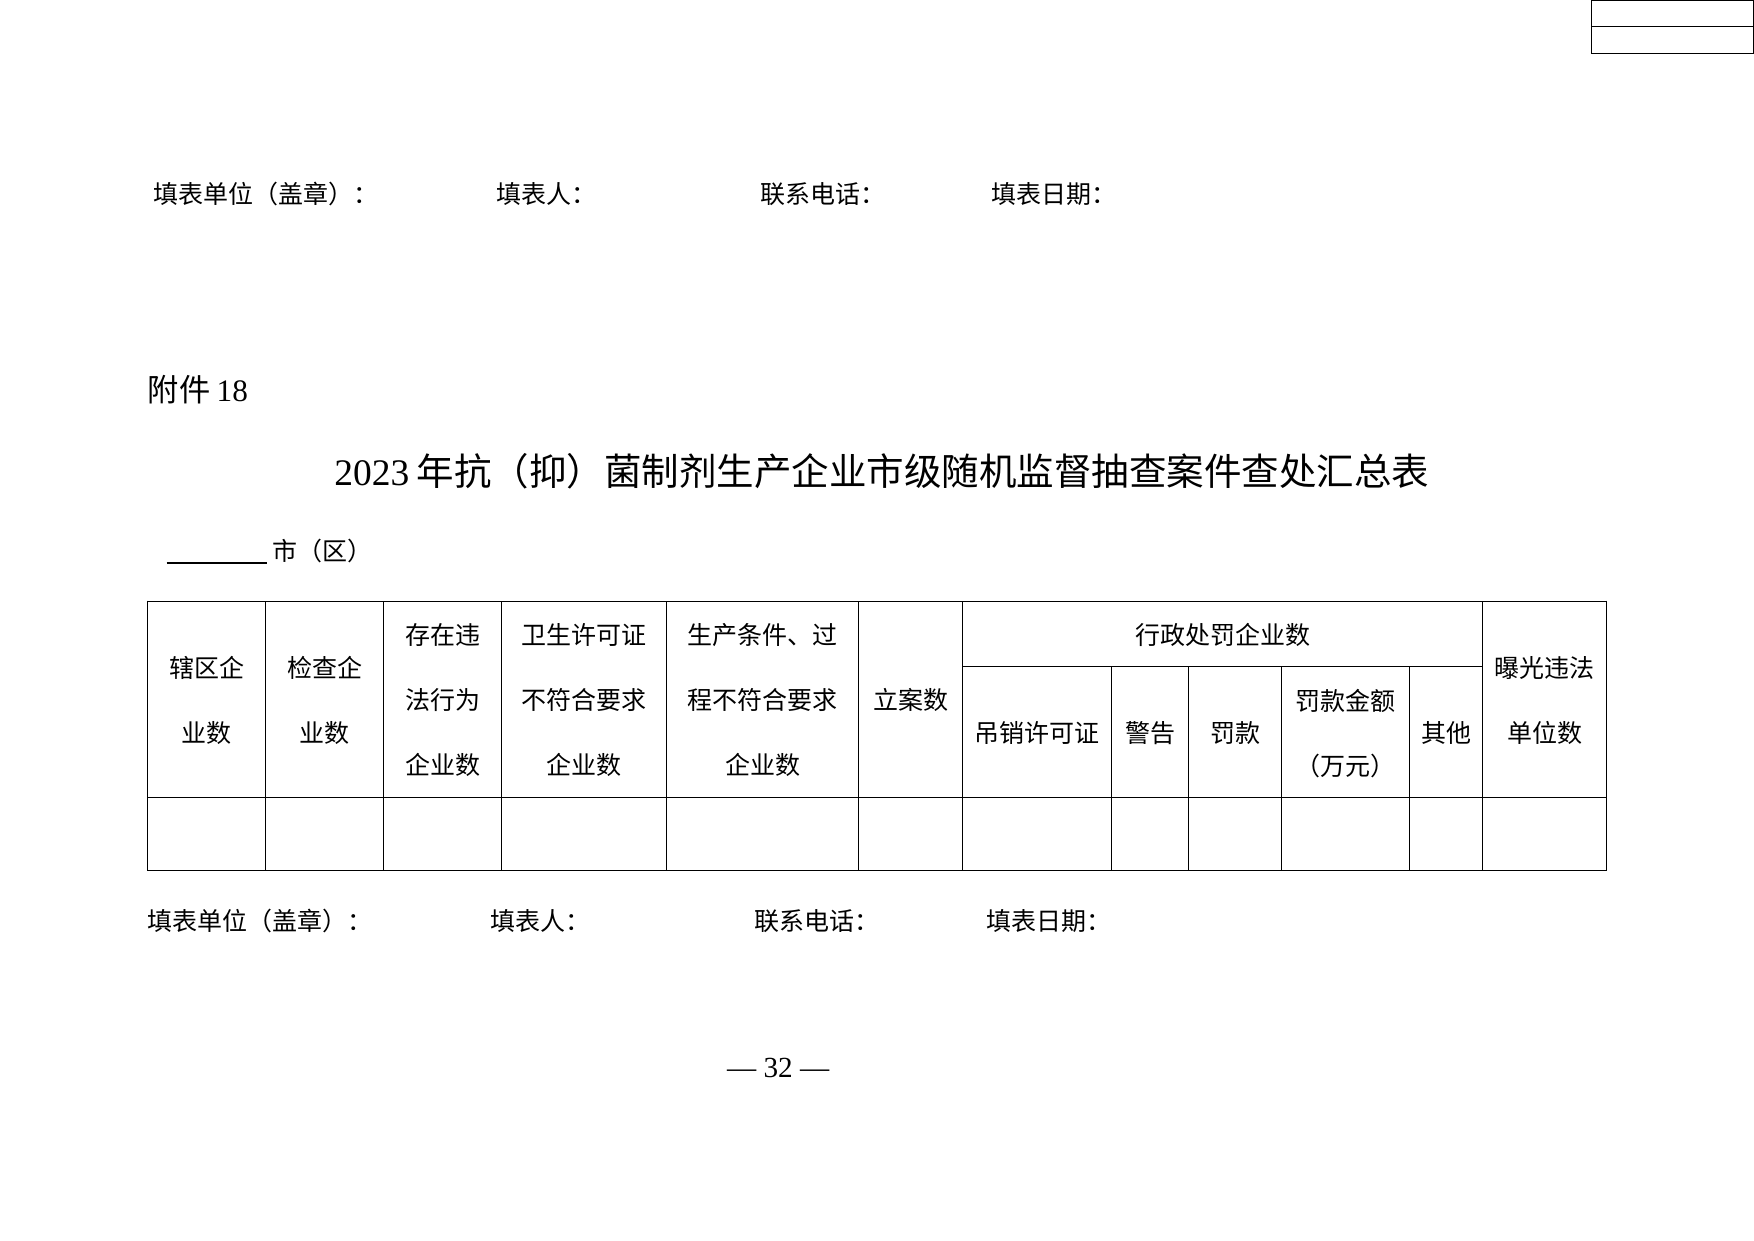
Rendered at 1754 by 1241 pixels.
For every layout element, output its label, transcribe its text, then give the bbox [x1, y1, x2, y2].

table_cell [963, 798, 1111, 870]
table_header 立案数 [859, 602, 962, 797]
table_cell 罚款 [1189, 667, 1281, 797]
table_header 卫生许可证不符合要求企业数 [502, 602, 666, 797]
table_cell [1112, 798, 1188, 870]
table_header 检查企业数 [266, 602, 383, 797]
text 附件18 [148, 355, 1606, 420]
table_header 生产条件、过程不符合要求企业数 [667, 602, 858, 797]
table_cell [1592, 27, 1753, 52]
text 市（区） [148, 517, 1606, 582]
table_cell [859, 798, 962, 870]
table_header [1592, 1, 1753, 26]
text 2023年抗（抑）菌制剂生产企业市级随机监督抽查案件查处汇总表 [148, 436, 1606, 501]
table_cell 罚款金额 （万元） [1282, 667, 1409, 797]
table_cell [1483, 798, 1606, 870]
table_header 辖区企业数 [148, 602, 265, 797]
table_header 行政处罚企业数 [963, 602, 1482, 666]
table_header 曝光违法单位数 [1483, 602, 1606, 797]
table_cell [667, 798, 858, 870]
table_header 存在违法行为企业数 [384, 602, 501, 797]
table_cell [266, 798, 383, 870]
table_cell 其他 [1410, 667, 1482, 797]
table_cell 警告 [1112, 667, 1188, 797]
table_cell [1410, 798, 1482, 870]
table_cell [148, 798, 265, 870]
text 填表单位（盖章）： 填表人： 联系电话： 填表日期： [148, 887, 1606, 952]
text 填表单位（盖章）： 填表人： 联系电话： 填表日期： [148, 160, 1606, 225]
table_cell [1189, 798, 1281, 870]
table_cell [1282, 798, 1409, 870]
table_cell [502, 798, 666, 870]
table_cell [384, 798, 501, 870]
table_cell 吊销许可证 [963, 667, 1111, 797]
